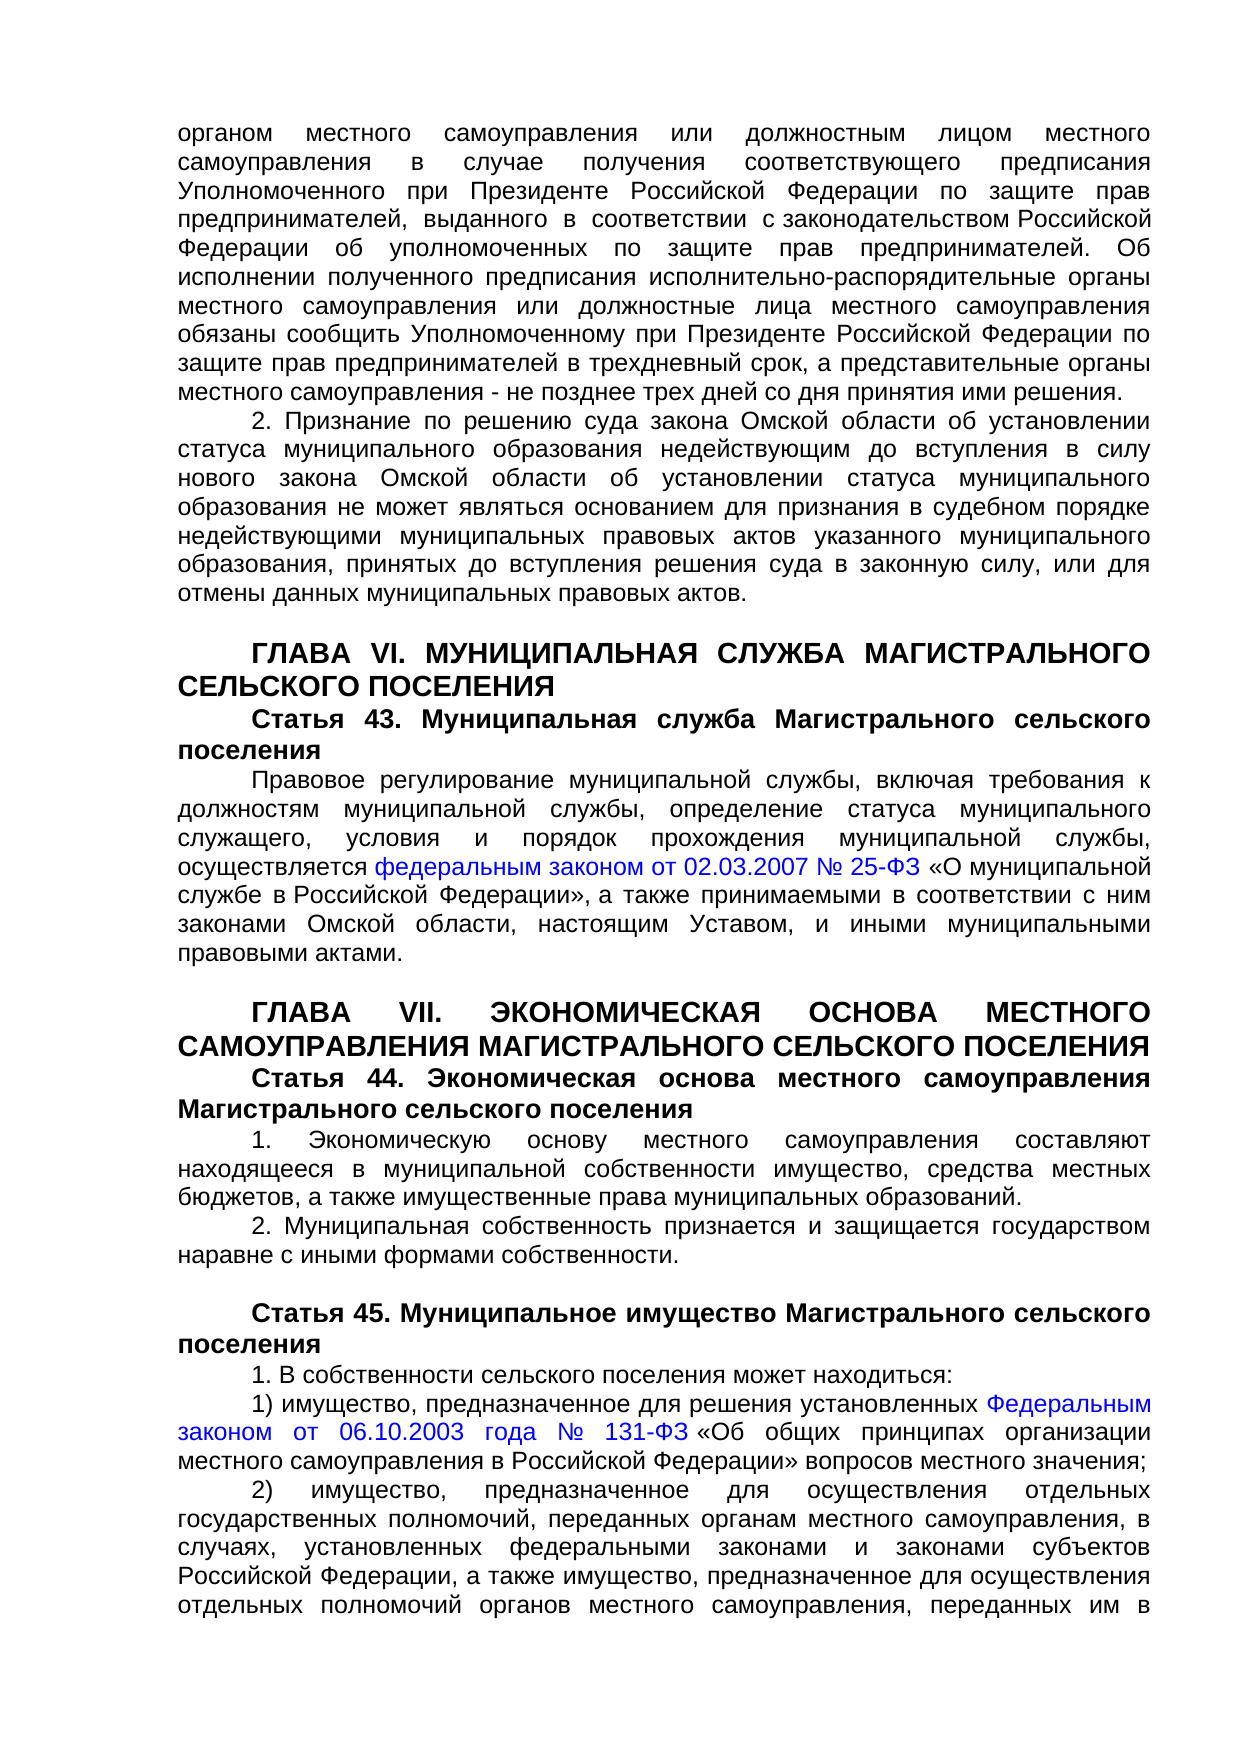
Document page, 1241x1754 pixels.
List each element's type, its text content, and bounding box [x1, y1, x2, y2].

text Статья 44. Экономическая основа местного самоуправления Магистрального сельского поселения [177, 1062, 1152, 1125]
text Статья 43. Муниципальная служба Магистрального сельского поселения [177, 703, 1152, 765]
text Правовое регулирование муниципальной службы, включая требования к должностям муниципальной службы, определение статуса муниципального служащего, условия и порядок прохождения муниципальной службы, осуществляется федеральным законом от 02.03.2007 № 25-ФЗ «О муниципальной службе в Российской Федерации», а также принимаемыми в соответствии с ним законами Омской области, настоящим Уставом, и иными муниципальными правовыми актами. [177, 765, 1152, 966]
text 1. Экономическую основу местного самоуправления составляют находящееся в муниципальной собственности имущество, средства местных бюджетов, а также имущественные права муниципальных образований. [177, 1125, 1152, 1211]
text 2. Муниципальная собственность признается и защищается государством наравне с иными формами собственности. [177, 1211, 1152, 1268]
text ГЛАВА VII. ЭКОНОМИЧЕСКАЯ ОСНОВА МЕСТНОГО САМОУПРАВЛЕНИЯ МАГИСТРАЛЬНОГО СЕЛЬСКОГО ПОСЕЛЕНИЯ [177, 995, 1152, 1062]
text Статья 45. Муниципальное имущество Магистрального сельского поселения [177, 1297, 1152, 1360]
text 1) имущество, предназначенное для решения установленных Федеральным законом от 06.10.2003 года № 131-ФЗ «Об общих принципах организации местного самоуправления в Российской Федерации» вопросов местного значения; [177, 1388, 1152, 1475]
text ГЛАВА VI. МУНИЦИПАЛЬНАЯ СЛУЖБА МАГИСТРАЛЬНОГО СЕЛЬСКОГО ПОСЕЛЕНИЯ [177, 636, 1152, 703]
text 2. Признание по решению суда закона Омской области об установлении статуса муниципального образования недействующим до вступления в силу нового закона Омской области об установлении статуса муниципального образования не может являться основанием для признания в судебном порядке недействующими муниципальных правовых актов указанного муниципального образования, принятых до вступления решения суда в законную силу, или для отмены данных муниципальных правовых актов. [177, 406, 1152, 607]
text 1. В собственности сельского поселения может находиться: [177, 1360, 1152, 1388]
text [177, 118, 1152, 406]
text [177, 1475, 1152, 1618]
